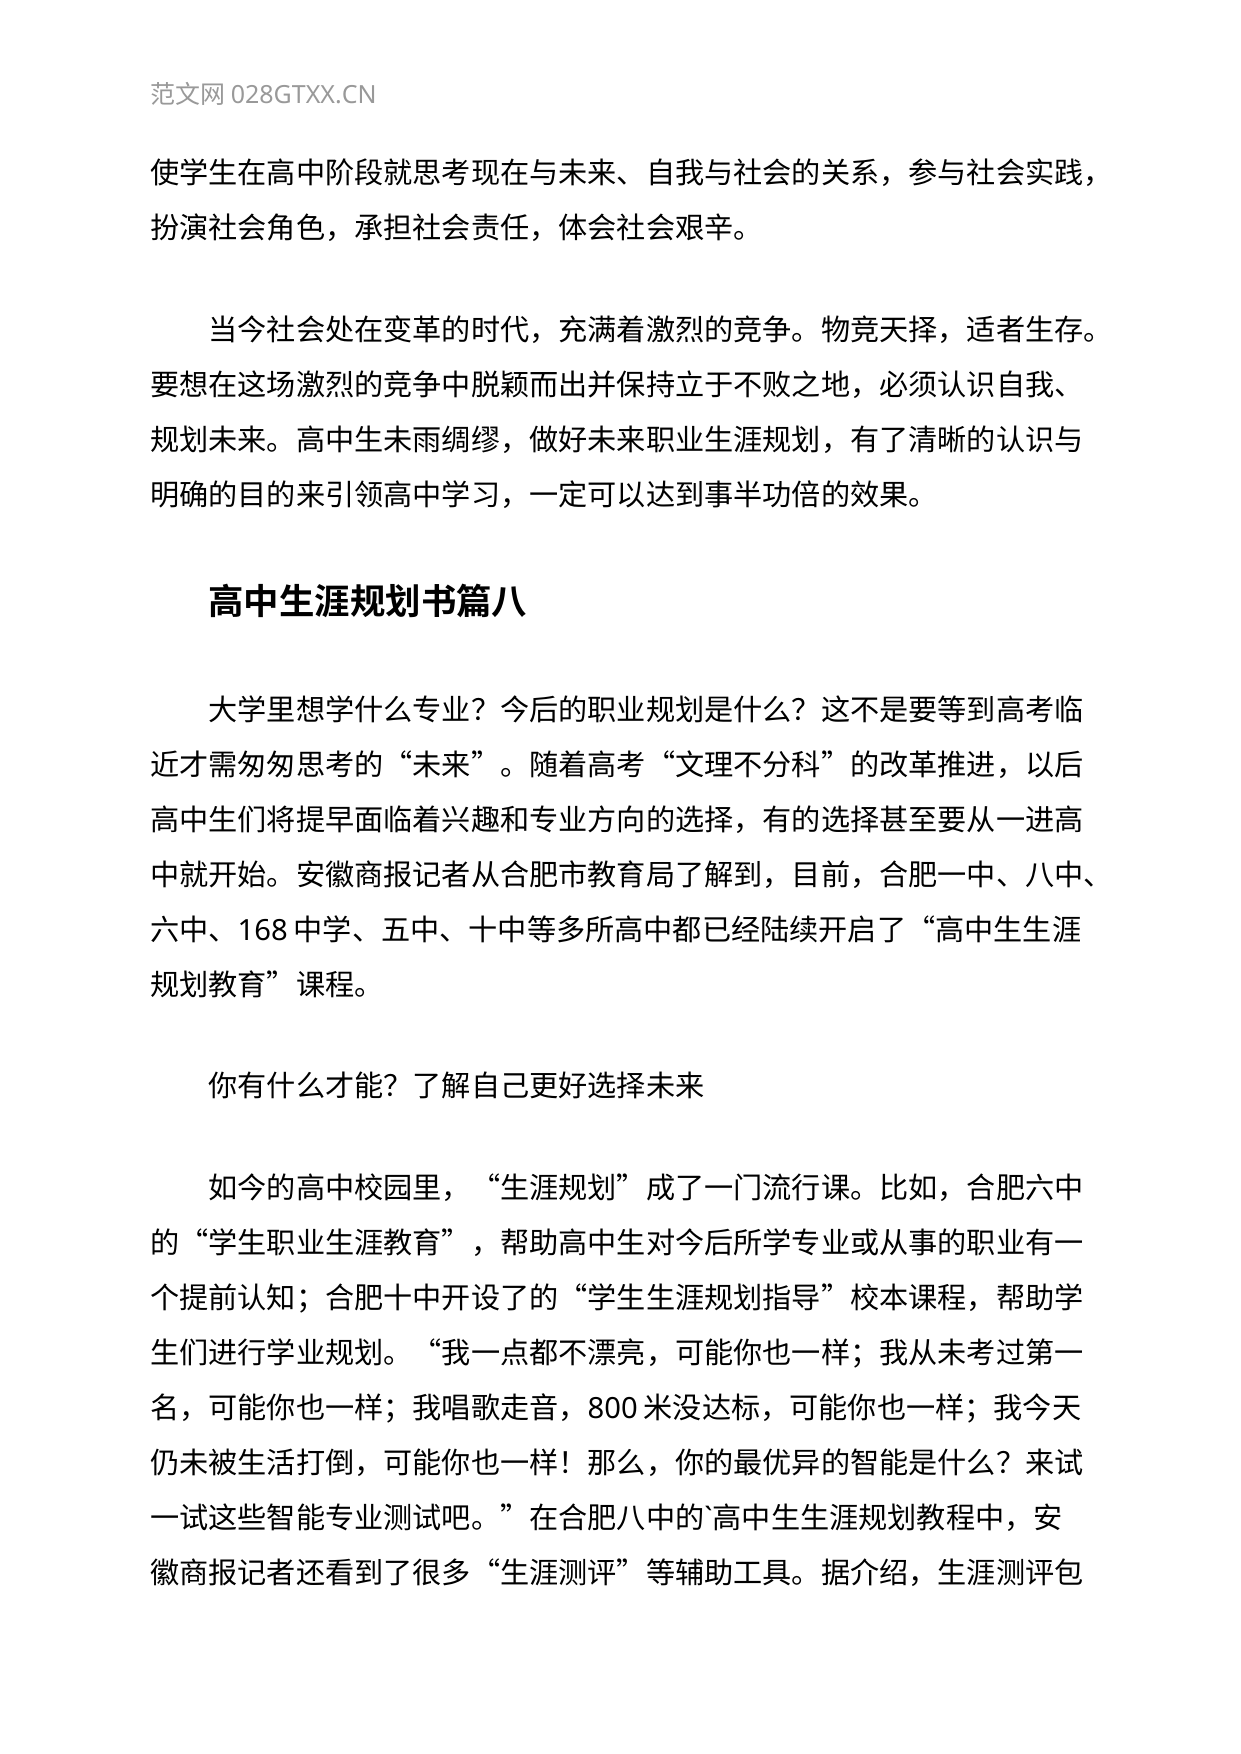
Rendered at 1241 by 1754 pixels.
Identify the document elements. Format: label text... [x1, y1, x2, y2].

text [150, 150, 1090, 247]
text 高中生涯规划书篇八 [150, 573, 1090, 624]
text 你有什么才能？了解自己更好选择未来 [150, 1063, 1090, 1105]
text 大学里想学什么专业？今后的职业规划是什么？这不是要等到高考临近才需匆匆思考的“未来”。随着高考“文理不分科”的改革推进，以后高中生们将提早面临着兴趣和专业方向的选择，有的选择甚至要从一进高中就开始。安徽商报记者从合肥市教育局了解到，目前，合肥一中、八中、六中、168中学、五中、十中等多所高中都已经陆续开启了“高中生生涯规划教育”课程。 [150, 687, 1090, 1003]
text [150, 1165, 1090, 1591]
text 当今社会处在变革的时代，充满着激烈的竞争。物竞天择，适者生存。要想在这场激烈的竞争中脱颖而出并保持立于不败之地，必须认识自我、规划未来。高中生未雨绸缪，做好未来职业生涯规划，有了清晰的认识与明确的目的来引领高中学习，一定可以达到事半功倍的效果。 [150, 307, 1090, 514]
